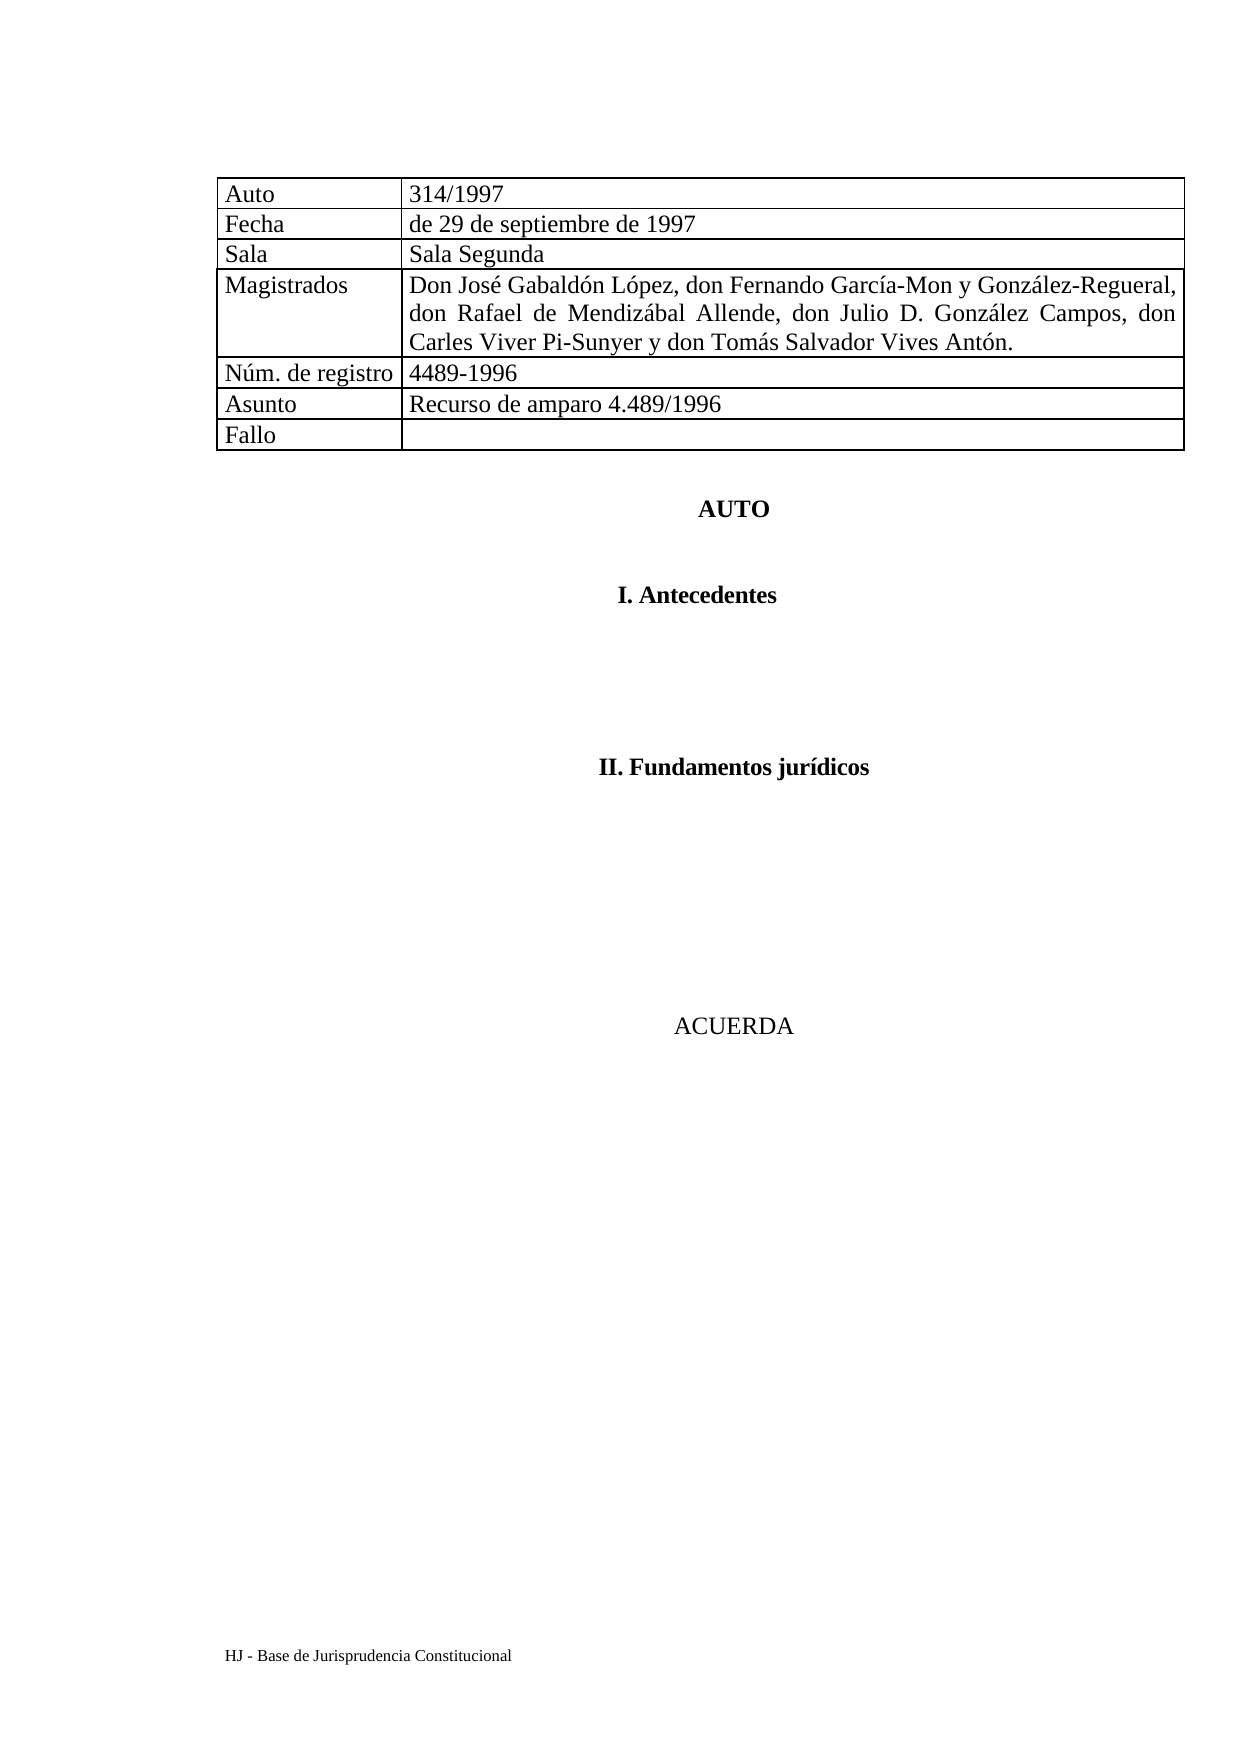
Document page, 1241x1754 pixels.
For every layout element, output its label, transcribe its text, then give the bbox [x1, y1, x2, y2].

table_cell de 29 de septiembre de 1997 [402, 209, 1184, 238]
table_cell Don José Gabaldón López, don Fernando García-Mon y González-Regueral, don Rafael de Mendizábal Allende, don Julio D. González Campos, don Carles Viver Pi-Sunyer y don Tomás Salvador Vives Antón. [403, 270, 1183, 356]
table_cell Fallo [218, 420, 401, 448]
table_cell Fecha [218, 209, 401, 238]
subtitle II. Fundamentos jurídicos [224, 752, 1169, 781]
table_cell Magistrados [218, 270, 401, 356]
table_header Auto [218, 179, 401, 207]
table_cell Asunto [218, 389, 401, 418]
table_header 314/1997 [402, 179, 1184, 207]
table_cell Sala Segunda [402, 240, 1184, 268]
text I. Antecedentes [224, 580, 1169, 609]
text ACUERDA [224, 1011, 1169, 1040]
table_cell [403, 420, 1183, 448]
text AUTO [224, 494, 1169, 522]
table_cell Sala [218, 240, 401, 268]
table_cell Recurso de amparo 4.489/1996 [403, 389, 1183, 418]
table_cell Núm. de registro [218, 358, 401, 387]
table_cell 4489-1996 [403, 358, 1183, 387]
